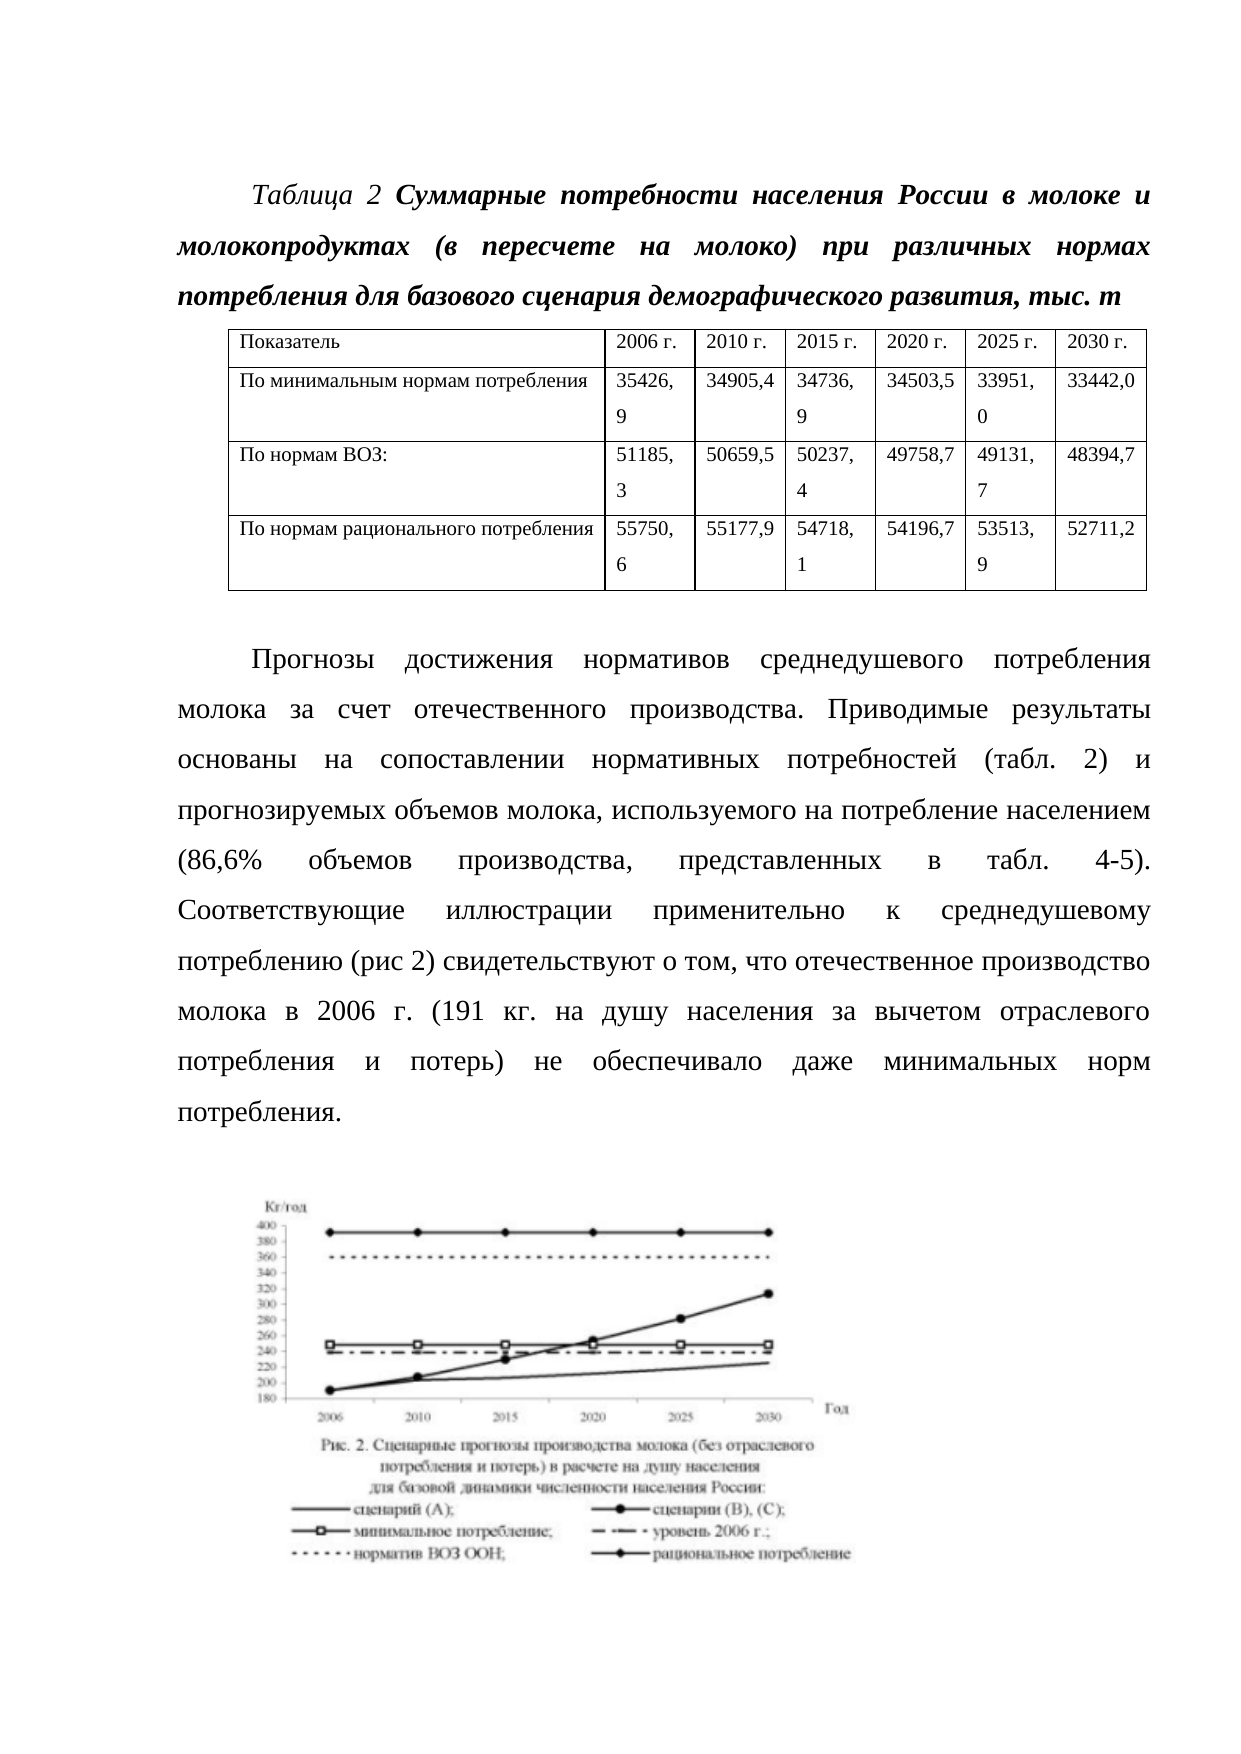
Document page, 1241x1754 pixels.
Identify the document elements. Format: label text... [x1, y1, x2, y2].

table_cell 52711,2 [1056, 516, 1146, 589]
table_header 2020 г. [876, 330, 965, 367]
picture [251, 1194, 864, 1570]
table_header 2025 г. [966, 330, 1055, 367]
table_header 2010 г. [696, 330, 785, 367]
table_header 2030 г. [1056, 330, 1146, 367]
table_cell 48394,7 [1056, 442, 1146, 515]
table_cell 49758,7 [876, 442, 965, 515]
table_cell 34905,4 [696, 368, 785, 441]
table_header 2006 г. [606, 330, 694, 367]
table_cell 34736,9 [786, 368, 875, 441]
table_cell По минимальным нормам потребления [229, 368, 604, 441]
table_header Показатель [229, 330, 604, 367]
table_cell 53513,9 [966, 516, 1055, 589]
table_cell По нормам рационального потребления [229, 516, 604, 589]
table_cell По нормам ВОЗ: [229, 442, 604, 515]
table_cell 55177,9 [696, 516, 785, 589]
text Прогнозы достижения нормативов среднедушевого потребления молока за счет отечественного производства. Приводимые результаты основаны на сопоставлении нормативных потребностей (табл. 2) и прогнозируемых объемов молока, используемого на потребление населением (86,6% объемов производства, представленных в табл. 4-5). Соответствующие иллюстрации применительно к среднедушевому потреблению (рис 2) свидетельствуют о том, что отечественное производство молока в 2006 г. (191 кг. на душу населения за вычетом отраслевого потребления и потерь) не обеспечивало даже минимальных норм потребления. [177, 641, 1152, 1127]
table_cell 49131,7 [966, 442, 1055, 515]
table_header 2015 г. [786, 330, 875, 367]
table_cell 50237,4 [786, 442, 875, 515]
table_cell 55750,6 [606, 516, 694, 589]
table_cell 33442,0 [1056, 368, 1146, 441]
table_cell 51185,3 [606, 442, 694, 515]
table_cell 54718,1 [786, 516, 875, 589]
table_cell 34503,5 [876, 368, 965, 441]
table_cell 50659,5 [696, 442, 785, 515]
table_cell 33951,0 [966, 368, 1055, 441]
text Таблица 2 Суммарные потребности населения России в молоке и молокопродуктах (в пересчете на молоко) при различных нормах потребления для базового сценария демографического развития, тыс. т [177, 177, 1152, 312]
table_cell 54196,7 [876, 516, 965, 589]
table_cell 35426,9 [606, 368, 694, 441]
